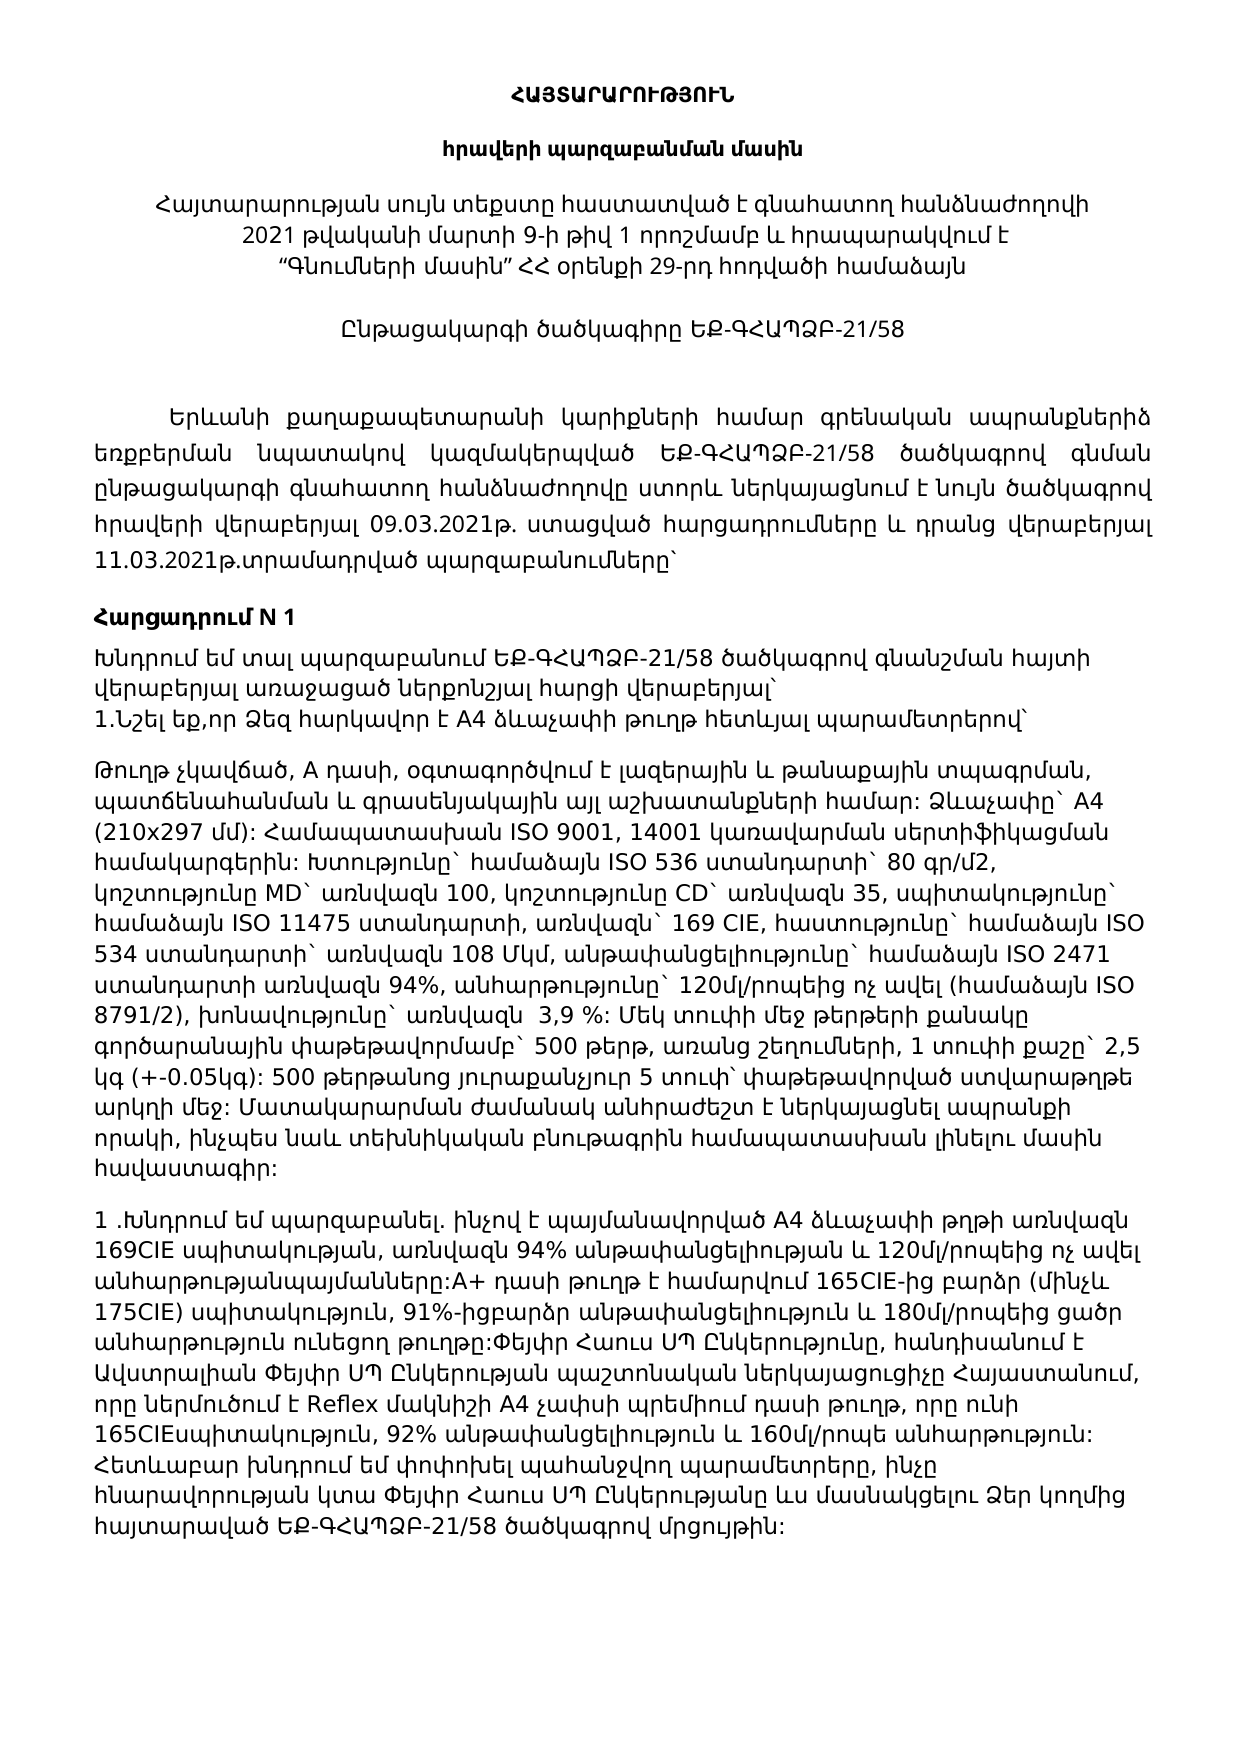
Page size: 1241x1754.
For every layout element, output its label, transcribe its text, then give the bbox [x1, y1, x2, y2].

text 1.Նշել եք,որ Ձեզ հարկավոր է A4 ձևաչափի թուղթ հետևյալ պարամետրերով՝ [94, 706, 1152, 733]
subtitle Հայտարարության սույն տեքստը հաստատված է գնահատող հանձնաժողովի [94, 187, 1152, 219]
subtitle 2021 թվականի մարտի 9-ի թիվ 1 որոշմամբ և հրապարակվում է [94, 219, 1152, 250]
subtitle Ընթացակարգի ծածկագիրը ԵՔ-ԳՀԱՊՁԲ-21/58 [94, 312, 1152, 344]
text Թուղթ չկավճած, A դասի, օգտագործվում է լազերային և թանաքային տպագրման, պատճենահանման և գրասենյակային այլ աշխատանքների համար: Ձևաչափը` A4 (210x297 մմ): Համապատասխան ISO 9001, 14001 կառավարման սերտիֆիկացման համակարգերին: Խտությունը` համաձայն ISO 536 ստանդարտի` 80 գր/մ2, կոշտությունը MD` առնվազն 100, կոշտությունը CD` առնվազն 35, սպիտակությունը` համաձայն ISO 11475 ստանդարտի, առնվազն` 169 CIE, հաստությունը` համաձայն ISO 534 ստանդարտի` առնվազն 108 Մկմ, անթափանցելիությունը` համաձայն ISO 2471 ստանդարտի առնվազն 94%, անհարթությունը` 120մլ/րոպեից ոչ ավել (համաձայն ISO 8791/2), խոնավությունը` առնվազն 3,9 %: Մեկ տուփի մեջ թերթերի քանակը գործարանային փաթեթավորմամբ` 500 թերթ, առանց շեղումների, 1 տուփի քաշը` 2,5 կգ (+-0.05կգ): 500 թերթանոց յուրաքանչյուր 5 տուփ՝ փաթեթավորված ստվարաթղթե արկղի մեջ: Մատակարարման ժամանակ անհրաժեշտ է ներկայացնել ապրանքի որակի, ինչպես նաև տեխնիկական բնութագրին համապատասխան լինելու մասին հավաստագիր: [94, 757, 1152, 1182]
text Երևանի քաղաքապետարանի կարիքների համար գրենական ապրանքներիձ եռքբերման նպատակով կազմակերպված ԵՔ-ԳՀԱՊՁԲ-21/58 ծածկագրով գնման ընթացակարգի գնահատող հանձնաժողովը ստորև ներկայացնում է նույն ծածկագրով հրավերի վերաբերյալ 09.03.2021թ. ստացված հարցադրումները և դրանց վերաբերյալ 11.03.2021թ.տրամադրված պարզաբանումները` [94, 401, 1152, 576]
text 1 .Խնդրում եմ պարզաբանել. ինչով է պայմանավորված A4 ձևաչափի թղթի առնվազն 169CIE սպիտակության, առնվազն 94% անթափանցելիության և 120մլ/րոպեից ոչ ավել անհարթությանպայմանները:A+ դասի թուղթ է համարվում 165CIE-ից բարձր (մինչև 175CIE) սպիտակություն, 91%-իցբարձր անթափանցելիություն և 180մլ/րոպեից ցածր անհարթություն ունեցող թուղթը:Փեյփր Հաուս ՍՊ Ընկերությունը, հանդիսանում է Ավստրալիան Փեյփր ՍՊ Ընկերության պաշտոնական ներկայացուցիչը Հայաստանում, որը ներմուծում է Reflex մակնիշի A4 չափսի պրեմիում դասի թուղթ, որը ունի 165CIEսպիտակություն, 92% անթափանցելիություն և 160մլ/րոպե անհարթություն: Հետևաբար խնդրում եմ փոփոխել պահանջվող պարամետրերը, ինչը հնարավորության կտա Փեյփր Հաուս ՍՊ Ընկերությանը ևս մասնակցելու Ձեր կողմից հայտարաված ԵՔ-ԳՀԱՊՁԲ-21/58 ծածկագրով մրցույթին: [94, 1207, 1152, 1540]
text Հարցադրում N 1 [94, 601, 1152, 632]
subtitle “Գնումների մասին” ՀՀ օրենքի 29-րդ հոդվածի համաձայն [94, 250, 1152, 281]
text հրավերի պարզաբանման մասին [94, 134, 1152, 162]
text ՀԱՅՏԱՐԱՐՈՒԹՅՈՒՆ [94, 81, 1152, 109]
text Խնդրում եմ տալ պարզաբանում ԵՔ-ԳՀԱՊՁԲ-21/58 ծածկագրով գնանշման հայտի վերաբերյալ առաջացած ներքոնշյալ հարցի վերաբերյալ՝ [94, 645, 1152, 702]
